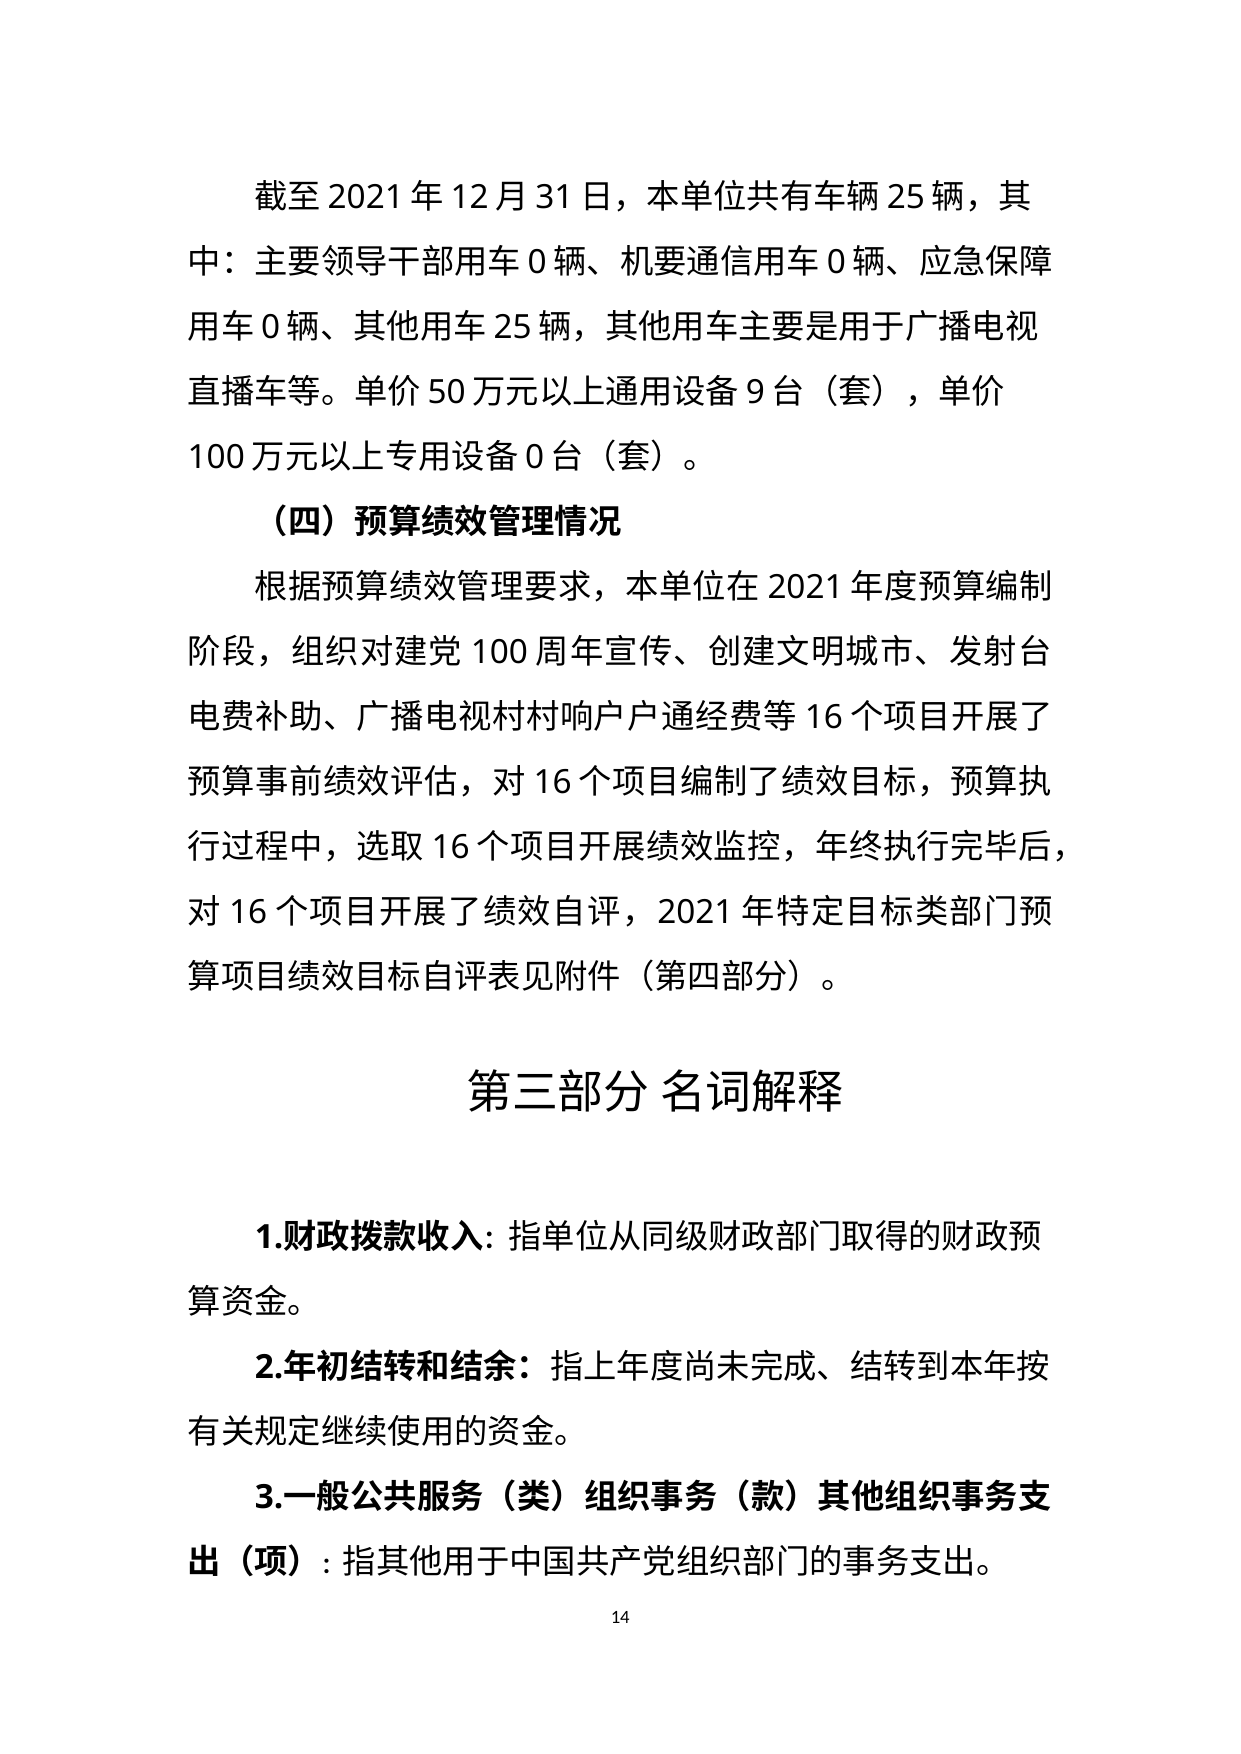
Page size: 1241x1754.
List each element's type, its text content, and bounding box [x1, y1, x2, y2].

text 2.年初结转和结余：指上年度尚未完成、结转到本年按有关规定继续使用的资金。 [187, 1332, 1053, 1462]
text 1.财政拨款收入：指单位从同级财政部门取得的财政预算资金。 [187, 1202, 1053, 1332]
list 名词解释 [187, 1039, 1053, 1137]
text 截至2021年12月31日，本单位共有车辆25辆，其中：主要领导干部用车0辆、机要通信用车0辆、应急保障用车0辆、其他用车25辆，其他用车主要是用于广播电视直播车等。单价50万元以上通用设备9台（套），单价100万元以上专用设备0台（套）。 [187, 162, 1053, 487]
text （四）预算绩效管理情况 [187, 487, 1053, 552]
text 根据预算绩效管理要求，本单位在2021年度预算编制阶段，组织对建党100周年宣传、创建文明城市、发射台电费补助、广播电视村村响户户通经费等16个项目开展了预算事前绩效评估，对16个项目编制了绩效目标，预算执行过程中，选取16个项目开展绩效监控，年终执行完毕后，对16个项目开展了绩效自评，2021年特定目标类部门预算项目绩效目标自评表见附件（第四部分）。 [187, 552, 1053, 1007]
text 3.一般公共服务（类）组织事务（款）其他组织事务支出（项）：指其他用于中国共产党组织部门的事务支出。 [187, 1462, 1053, 1592]
